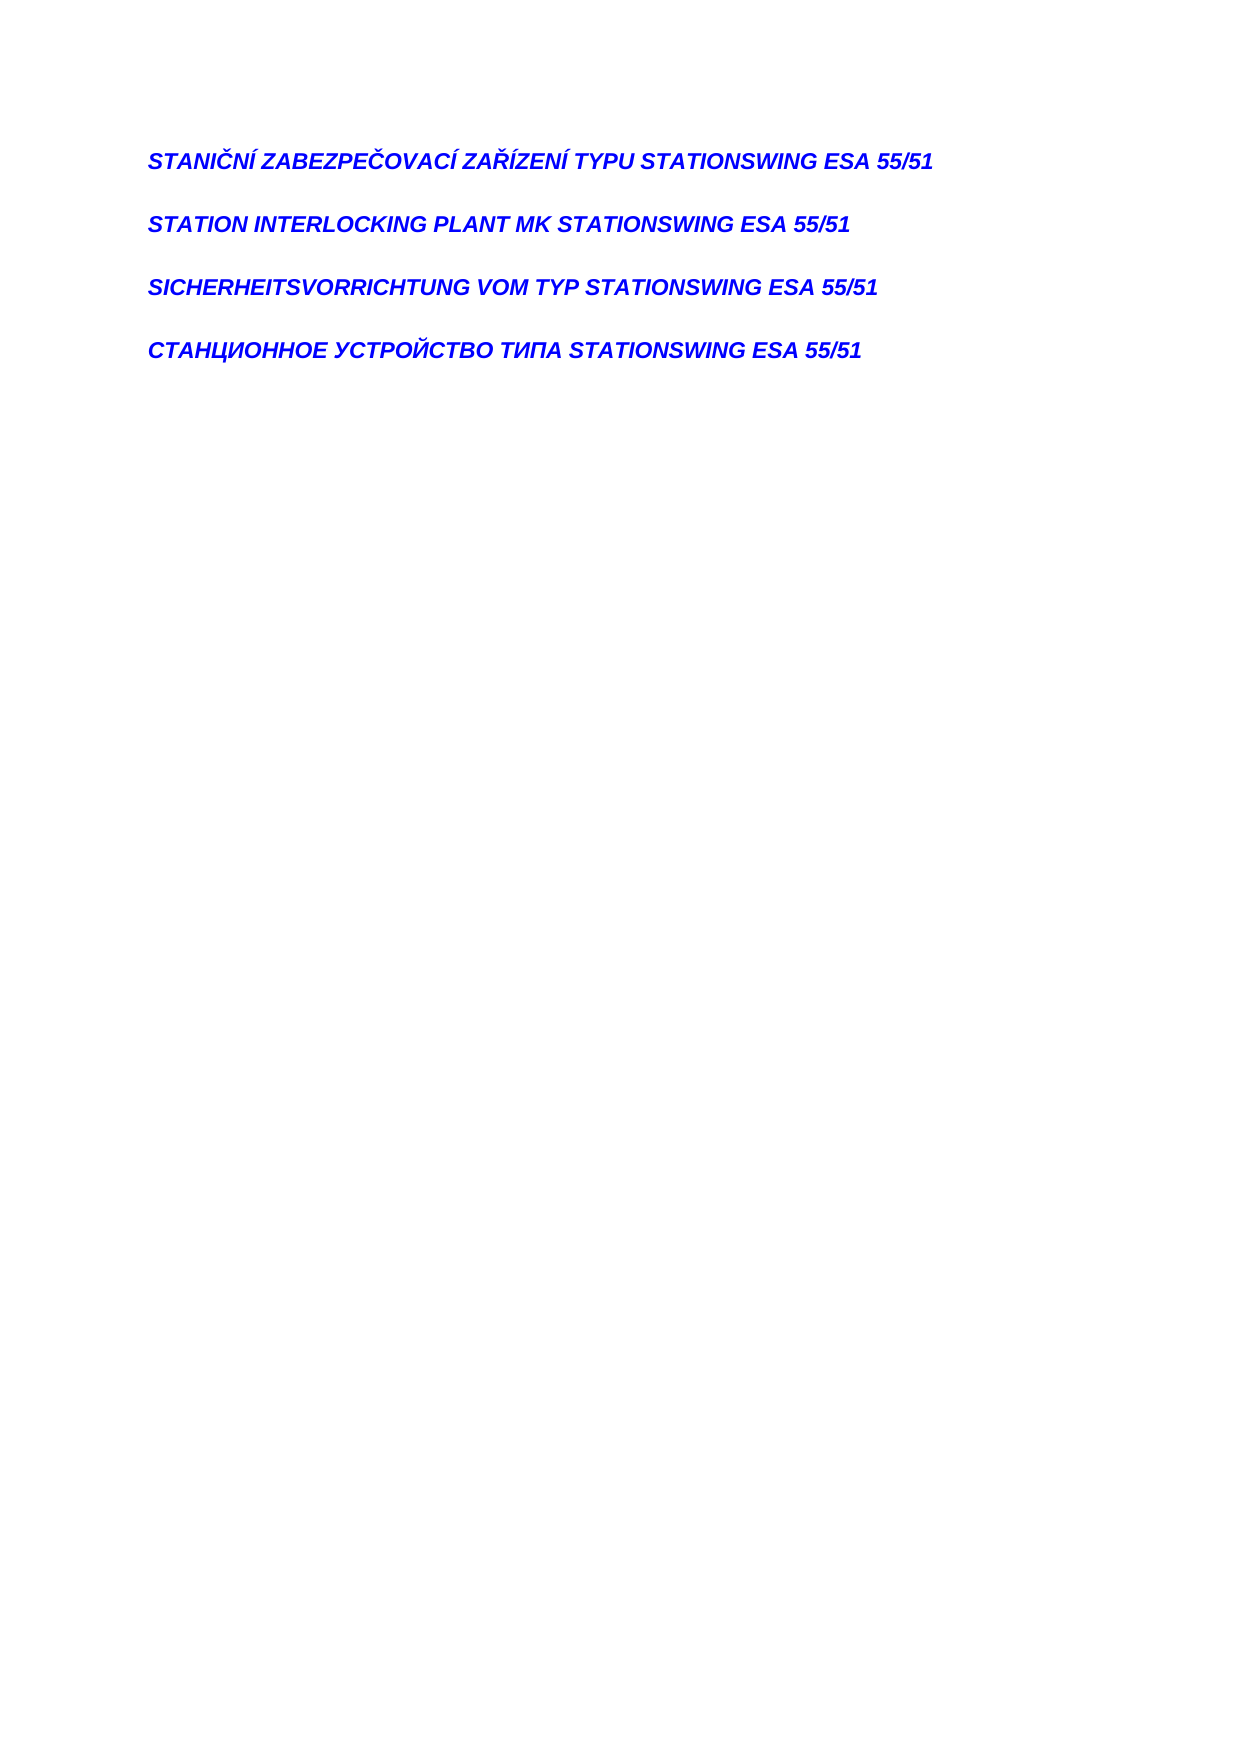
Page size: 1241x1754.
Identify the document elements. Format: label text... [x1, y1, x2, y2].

text STANIČNÍ ZABEZPEČOVACÍ ZAŘÍZENÍ TYPU STATIONSWING ESA 55/51 [148, 148, 1093, 174]
text STATION INTERLOCKING PLANT MK STATIONSWING ESA 55/51 [148, 211, 1093, 237]
text СТАНЦИОННОЕ УСТРОЙСТВО ТИПА STATIONSWING ESA 55/51 [148, 337, 1093, 363]
text SICHERHEITSVORRICHTUNG VOM TYP STATIONSWING ESA 55/51 [148, 274, 1093, 300]
